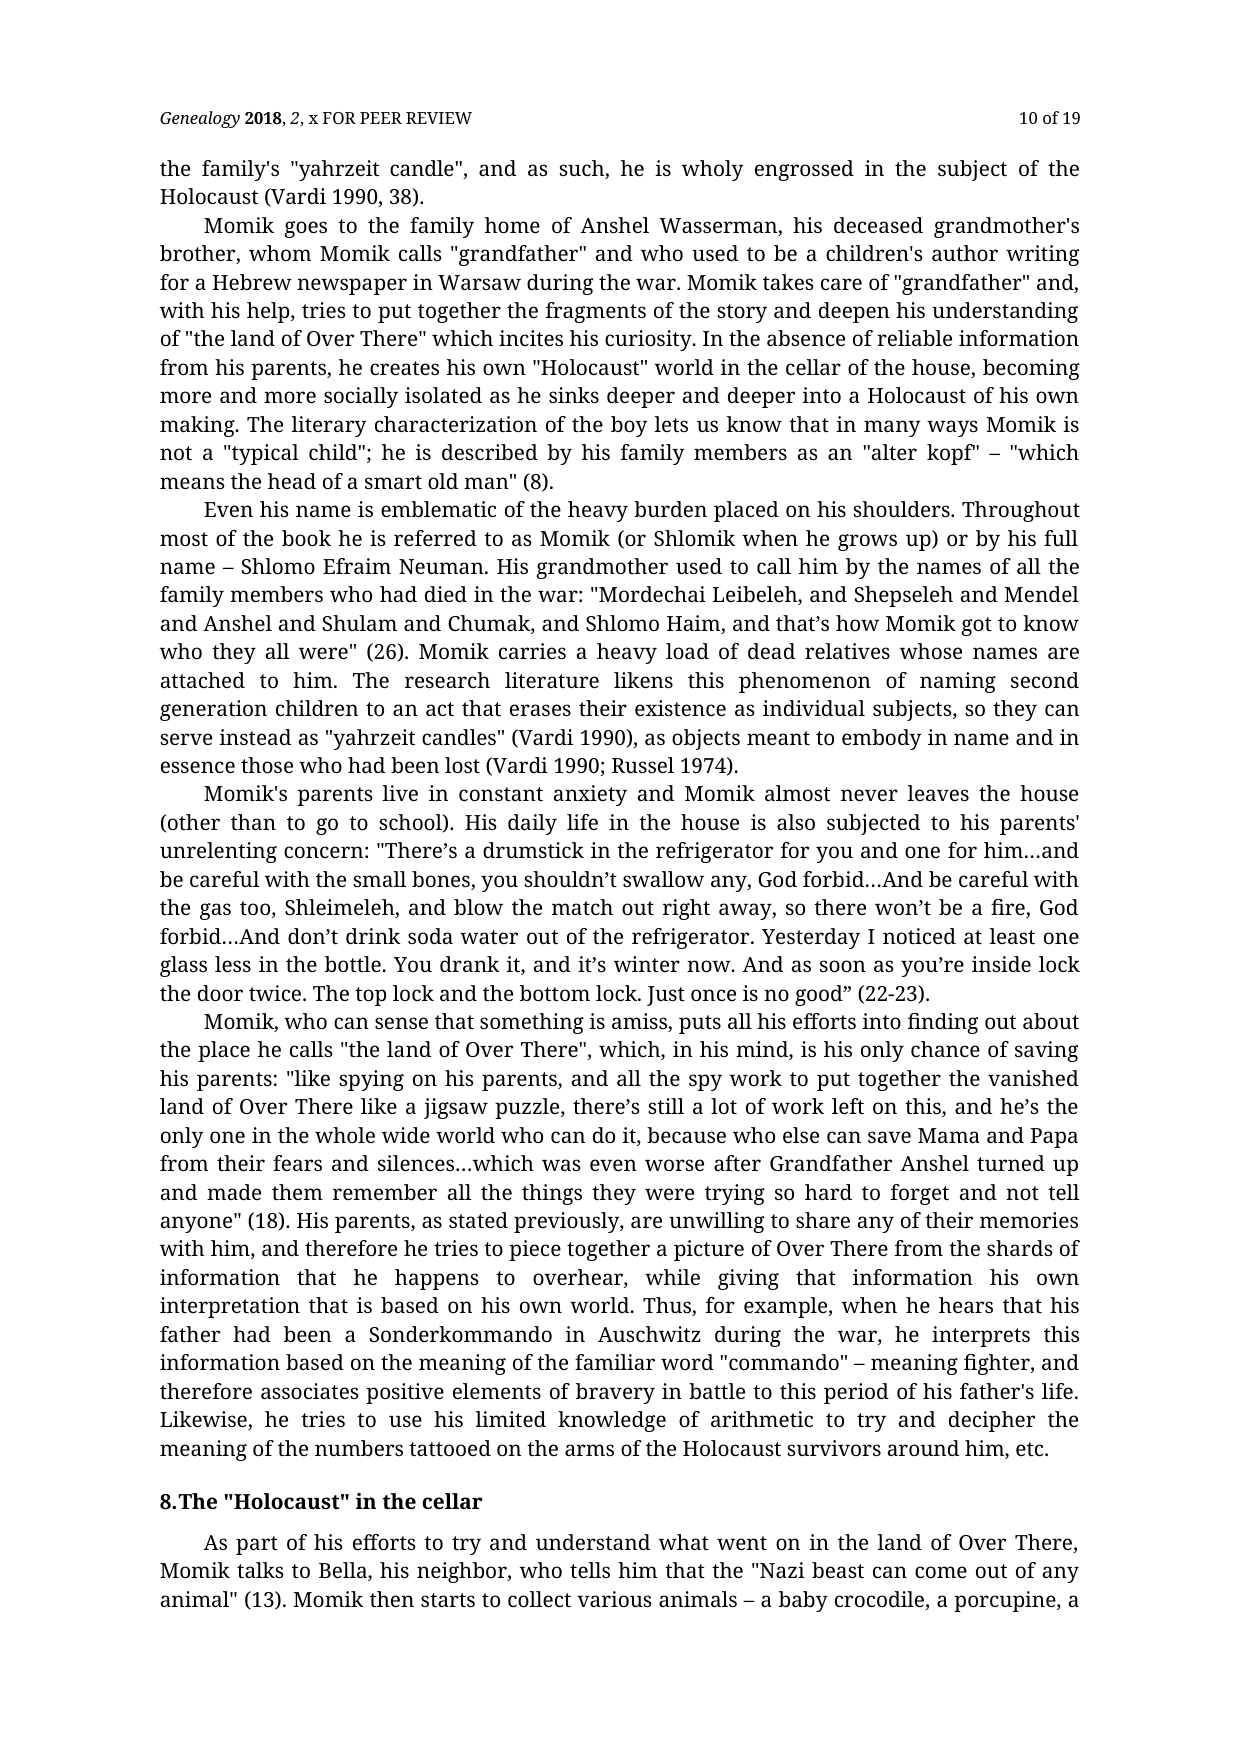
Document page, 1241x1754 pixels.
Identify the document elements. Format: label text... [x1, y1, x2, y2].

text Momik goes to the family home of Anshel Wasserman, his deceased grandmother's brother, whom Momik calls "grandfather" and who used to be a children's author writing for a Hebrew newspaper in Warsaw during the war. Momik takes care of "grandfather" and, with his help, tries to put together the fragments of the story and deepen his understanding of "the land of Over There" which incites his curiosity. In the absence of reliable information from his parents, he creates his own "Holocaust" world in the cellar of the house, becoming more and more socially isolated as he sinks deeper and deeper into a Holocaust of his own making. The literary characterization of the boy lets us know that in many ways Momik is not a "typical child"; he is described by his family members as an "alter kopf" – "which means the head of a smart old man" (8). [159, 211, 1081, 495]
text Even his name is emblematic of the heavy burden placed on his shoulders. Throughout most of the book he is referred to as Momik (or Shlomik when he grows up) or by his full name – Shlomo Efraim Neuman. His grandmother used to call him by the names of all the family members who had died in the war: "Mordechai Leibeleh, and Shepseleh and Mendel and Anshel and Shulam and Chumak, and Shlomo Haim, and that’s how Momik got to know who they all were" (26). Momik carries a heavy load of dead relatives whose names are attached to him. The research literature likens this phenomenon of naming second generation children to an act that erases their existence as individual subjects, so they can serve instead as "yahrzeit candles" (Vardi 1990), as objects meant to embody in name and in essence those who had been lost (Vardi 1990; Russel 1974). [159, 495, 1081, 779]
text Momik's parents live in constant anxiety and Momik almost never leaves the house (other than to go to school). His daily life in the house is also subjected to his parents' unrelenting concern: "There’s a drumstick in the refrigerator for you and one for him…and be careful with the small bones, you shouldn’t swallow any, God forbid…And be careful with the gas too, Shleimeleh, and blow the match out right away, so there won’t be a fire, God forbid…And don’t drink soda water out of the refrigerator. Yesterday I noticed at least one glass less in the bottle. You drank it, and it’s winter now. And as soon as you’re inside lock the door twice. The top lock and the bottom lock. Just once is no good” (22-23). [159, 779, 1081, 1007]
text Momik, who can sense that something is amiss, puts all his efforts into finding out about the place he calls "the land of Over There", which, in his mind, is his only chance of saving his parents: "like spying on his parents, and all the spy work to put together the vanished land of Over There like a jigsaw puzzle, there’s still a lot of work left on this, and he’s the only one in the whole wide world who can do it, because who else can save Mama and Papa from their fears and silences…which was even worse after Grandfather Anshel turned up and made them remember all the things they were trying so hard to forget and not tell anyone" (18). His parents, as stated previously, are unwilling to share any of their memories with him, and therefore he tries to piece together a picture of Over There from the shards of information that he happens to overhear, while giving that information his own interpretation that is based on his own world. Thus, for example, when he hears that his father had been a Sonderkommando in Auschwitz during the war, he interprets this information based on the meaning of the familiar word "commando" – meaning fighter, and therefore associates positive elements of bravery in battle to this period of his father's life. Likewise, he tries to use his limited knowledge of arithmetic to try and decipher the meaning of the numbers tattooed on the arms of the Holocaust survivors around him, etc. [159, 1007, 1081, 1462]
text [159, 1528, 1081, 1613]
subtitle The "Holocaust" in the cellar [159, 1487, 1081, 1516]
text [159, 154, 1081, 211]
